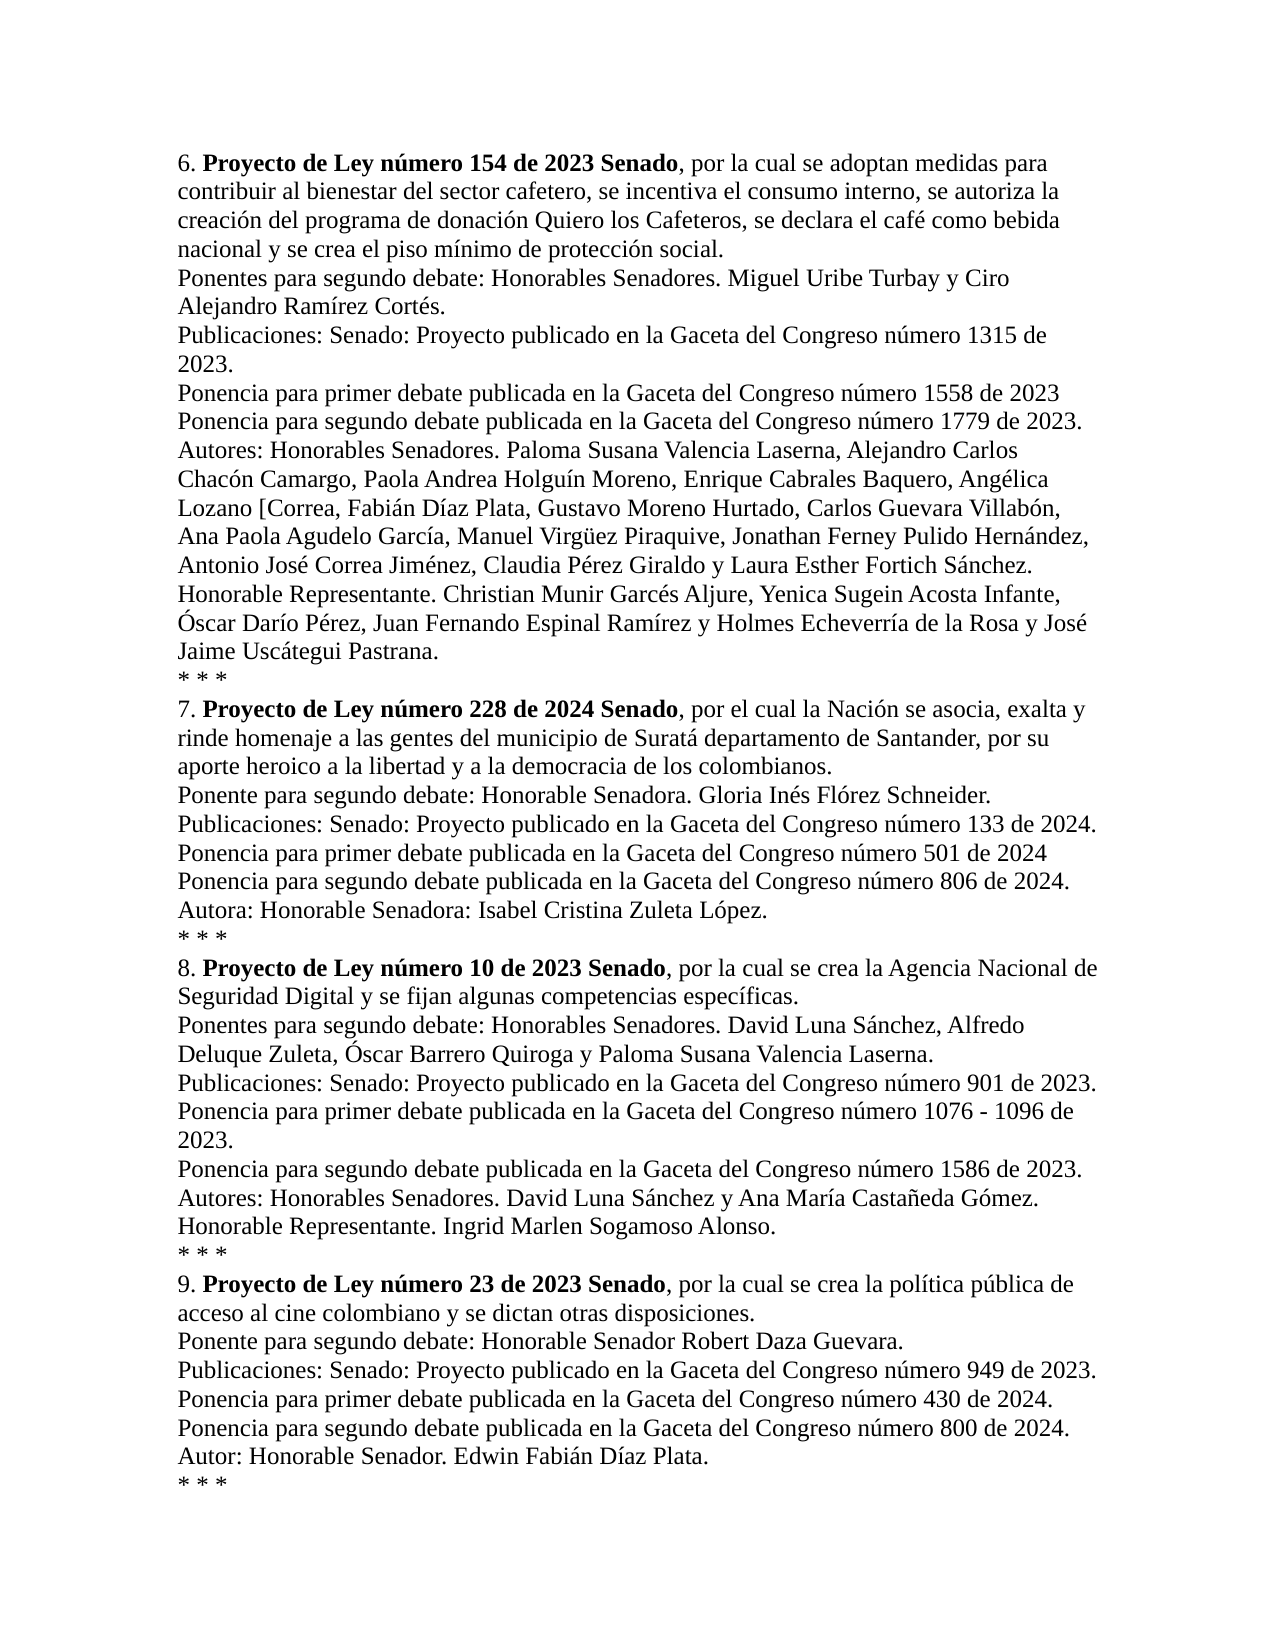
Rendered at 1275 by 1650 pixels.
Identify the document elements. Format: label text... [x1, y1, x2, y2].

text Ponencia para primer debate publicada en la Gaceta del Congreso número 501 de 2024 [177, 838, 1098, 866]
text 6. Proyecto de Ley número 154 de 2023 Senado, por la cual se adoptan medidas para contribuir al bienestar del sector cafetero, se incentiva el consumo interno, se autoriza la creación del programa de donación Quiero los Cafeteros, se declara el café como bebida nacional y se crea el piso mínimo de protección social. [177, 148, 1098, 263]
text Ponentes para segundo debate: Honorables Senadores. Miguel Uribe Turbay y Ciro Alejandro Ramírez Cortés. [177, 263, 1098, 320]
text Ponencia para primer debate publicada en la Gaceta del Congreso número 1076 - 1096 de 2023. [177, 1096, 1098, 1154]
text * * * [177, 1240, 1098, 1269]
text Publicaciones: Senado: Proyecto publicado en la Gaceta del Congreso número 949 de 2023. [177, 1355, 1098, 1384]
text 8. Proyecto de Ley número 10 de 2023 Senado, por la cual se crea la Agencia Nacional de Seguridad Digital y se fijan algunas competencias específicas. [177, 953, 1098, 1010]
text Ponente para segundo debate: Honorable Senadora. Gloria Inés Flórez Schneider. [177, 780, 1098, 809]
text Ponencia para segundo debate publicada en la Gaceta del Congreso número 806 de 2024. [177, 866, 1098, 895]
text Ponencia para segundo debate publicada en la Gaceta del Congreso número 800 de 2024. [177, 1413, 1098, 1441]
text Autora: Honorable Senadora: Isabel Cristina Zuleta López. [177, 895, 1098, 924]
text Ponencia para primer debate publicada en la Gaceta del Congreso número 1558 de 2023 [177, 378, 1098, 406]
text Ponentes para segundo debate: Honorables Senadores. David Luna Sánchez, Alfredo Deluque Zuleta, Óscar Barrero Quiroga y Paloma Susana Valencia Laserna. [177, 1010, 1098, 1068]
text Ponencia para primer debate publicada en la Gaceta del Congreso número 430 de 2024. [177, 1384, 1098, 1413]
text Publicaciones: Senado: Proyecto publicado en la Gaceta del Congreso número 133 de 2024. [177, 809, 1098, 838]
text * * * [177, 924, 1098, 953]
text * * * [177, 665, 1098, 694]
text Autores: Honorables Senadores. David Luna Sánchez y Ana María Castañeda Gómez. Honorable Representante. Ingrid Marlen Sogamoso Alonso. [177, 1183, 1098, 1240]
text 7. Proyecto de Ley número 228 de 2024 Senado, por el cual la Nación se asocia, exalta y rinde homenaje a las gentes del municipio de Suratá departamento de Santander, por su aporte heroico a la libertad y a la democracia de los colombianos. [177, 694, 1098, 780]
text Ponente para segundo debate: Honorable Senador Robert Daza Guevara. [177, 1326, 1098, 1355]
text 9. Proyecto de Ley número 23 de 2023 Senado, por la cual se crea la política pública de acceso al cine colombiano y se dictan otras disposiciones. [177, 1269, 1098, 1326]
text Ponencia para segundo debate publicada en la Gaceta del Congreso número 1779 de 2023. [177, 406, 1098, 435]
text * * * [177, 1470, 1098, 1499]
text Publicaciones: Senado: Proyecto publicado en la Gaceta del Congreso número 1315 de 2023. [177, 320, 1098, 378]
text Ponencia para segundo debate publicada en la Gaceta del Congreso número 1586 de 2023. [177, 1154, 1098, 1183]
text Autor: Honorable Senador. Edwin Fabián Díaz Plata. [177, 1441, 1098, 1470]
text Autores: Honorables Senadores. Paloma Susana Valencia Laserna, Alejandro Carlos Chacón Camargo, Paola Andrea Holguín Moreno, Enrique Cabrales Baquero, Angélica Lozano [Correa, Fabián Díaz Plata, Gustavo Moreno Hurtado, Carlos Guevara Villabón, Ana Paola Agudelo García, Manuel Virgüez Piraquive, Jonathan Ferney Pulido Hernández, Antonio José Correa Jiménez, Claudia Pérez Giraldo y Laura Esther Fortich Sánchez. Honorable Representante. Christian Munir Garcés Aljure, Yenica Sugein Acosta Infante, Óscar Darío Pérez, Juan Fernando Espinal Ramírez y Holmes Echeverría de la Rosa y José Jaime Uscátegui Pastrana. [177, 435, 1098, 665]
text Publicaciones: Senado: Proyecto publicado en la Gaceta del Congreso número 901 de 2023. [177, 1068, 1098, 1096]
